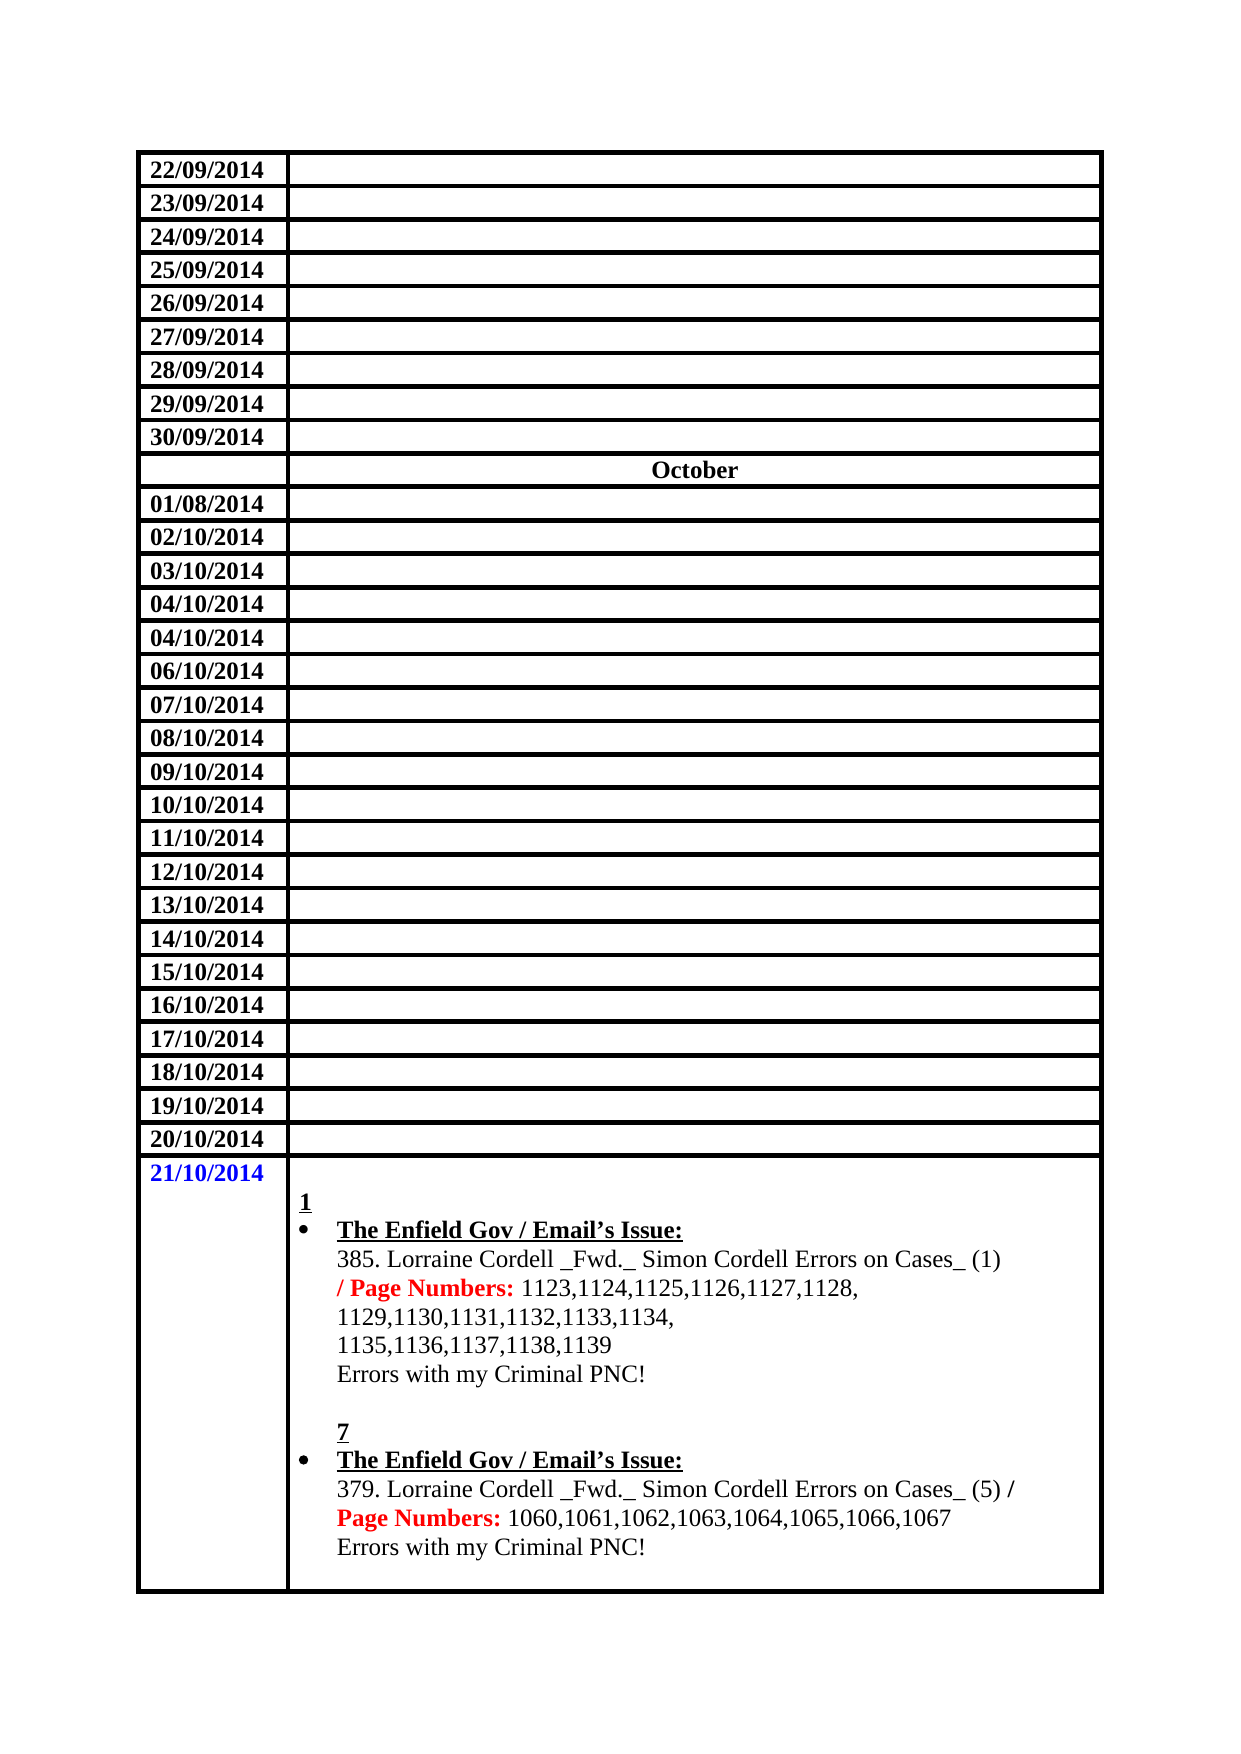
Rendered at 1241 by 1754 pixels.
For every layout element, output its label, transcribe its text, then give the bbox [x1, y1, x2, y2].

table_cell [290, 255, 1099, 284]
table_cell [290, 857, 1099, 886]
table_cell 06/10/2014 [141, 656, 286, 685]
table_cell 30/09/2014 [141, 422, 286, 451]
table_cell 24/09/2014 [141, 222, 286, 250]
table_cell [290, 823, 1099, 852]
table_cell [290, 723, 1099, 752]
table_cell [290, 1125, 1099, 1153]
table_cell 20/10/2014 [141, 1125, 286, 1153]
table_cell [290, 924, 1099, 952]
table_cell 04/10/2014 [141, 590, 286, 618]
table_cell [290, 1158, 1099, 1589]
table_cell 13/10/2014 [141, 890, 286, 919]
table_cell [290, 355, 1099, 384]
table_cell 21/10/2014 [141, 1158, 286, 1589]
table_cell [290, 1024, 1099, 1053]
table_cell [290, 523, 1099, 551]
table_cell 03/10/2014 [141, 556, 286, 585]
table_cell 25/09/2014 [141, 255, 286, 284]
table_cell [290, 155, 1099, 183]
table_cell 14/10/2014 [141, 924, 286, 952]
table_cell 08/10/2014 [141, 723, 286, 752]
table_cell [290, 489, 1099, 518]
table_cell 09/10/2014 [141, 757, 286, 785]
table_cell 07/10/2014 [141, 690, 286, 718]
table_cell [290, 991, 1099, 1019]
table_cell 23/09/2014 [141, 188, 286, 217]
table_cell [290, 623, 1099, 652]
table_cell 17/10/2014 [141, 1024, 286, 1053]
table_cell October [290, 456, 1099, 484]
table_cell 10/10/2014 [141, 790, 286, 819]
table_cell 19/10/2014 [141, 1091, 286, 1120]
table_cell 16/10/2014 [141, 991, 286, 1019]
table_cell [141, 456, 286, 484]
table_cell [290, 656, 1099, 685]
table_cell 27/09/2014 [141, 322, 286, 351]
table_cell 22/09/2014 [141, 155, 286, 183]
table_cell 28/09/2014 [141, 355, 286, 384]
table_cell 11/10/2014 [141, 823, 286, 852]
table_cell 01/08/2014 [141, 489, 286, 518]
table_cell [290, 957, 1099, 986]
table_cell [290, 288, 1099, 317]
table_cell [290, 590, 1099, 618]
table_cell [290, 556, 1099, 585]
table_cell [290, 422, 1099, 451]
table_cell 15/10/2014 [141, 957, 286, 986]
table_cell [290, 890, 1099, 919]
table_cell 12/10/2014 [141, 857, 286, 886]
table_cell [290, 222, 1099, 250]
table_cell 26/09/2014 [141, 288, 286, 317]
table_cell [290, 1091, 1099, 1120]
table_cell [290, 188, 1099, 217]
table_cell [290, 790, 1099, 819]
table_cell 18/10/2014 [141, 1058, 286, 1086]
table_cell [290, 690, 1099, 718]
table_cell [290, 322, 1099, 351]
table_cell [290, 389, 1099, 417]
table_cell 29/09/2014 [141, 389, 286, 417]
table_cell [290, 1058, 1099, 1086]
table_cell 02/10/2014 [141, 523, 286, 551]
table_cell 04/10/2014 [141, 623, 286, 652]
table_cell [290, 757, 1099, 785]
